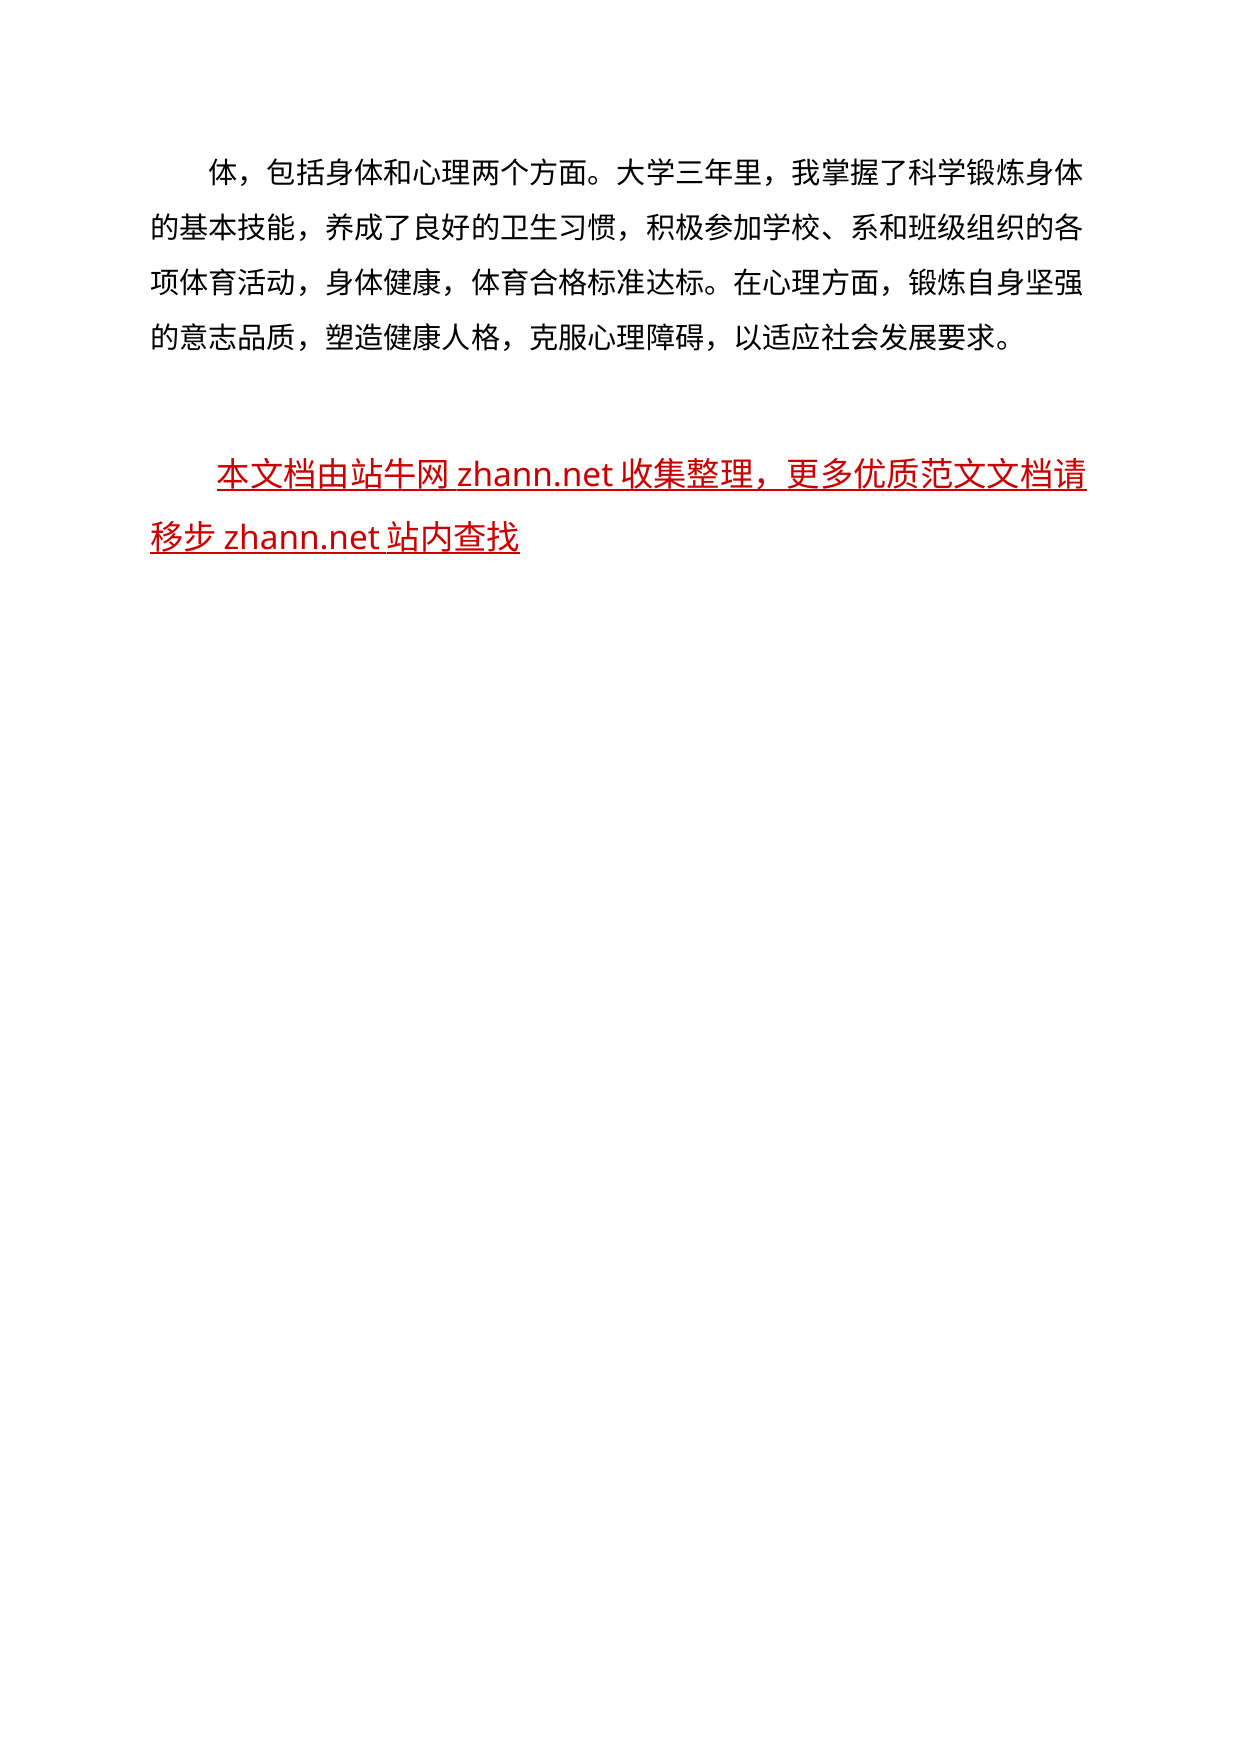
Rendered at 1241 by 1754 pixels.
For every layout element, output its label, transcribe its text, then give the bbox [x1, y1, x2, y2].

text 本文档由站牛网zhann.net收集整理，更多优质范文文档请移步zhann.net站内查找 [150, 448, 1090, 559]
text 体，包括身体和心理两个方面。大学三年里，我掌握了科学锻炼身体的基本技能，养成了良好的卫生习惯，积极参加学校、系和班级组织的各项体育活动，身体健康，体育合格标准达标。在心理方面，锻炼自身坚强的意志品质，塑造健康人格，克服心理障碍，以适应社会发展要求。 [150, 150, 1090, 357]
